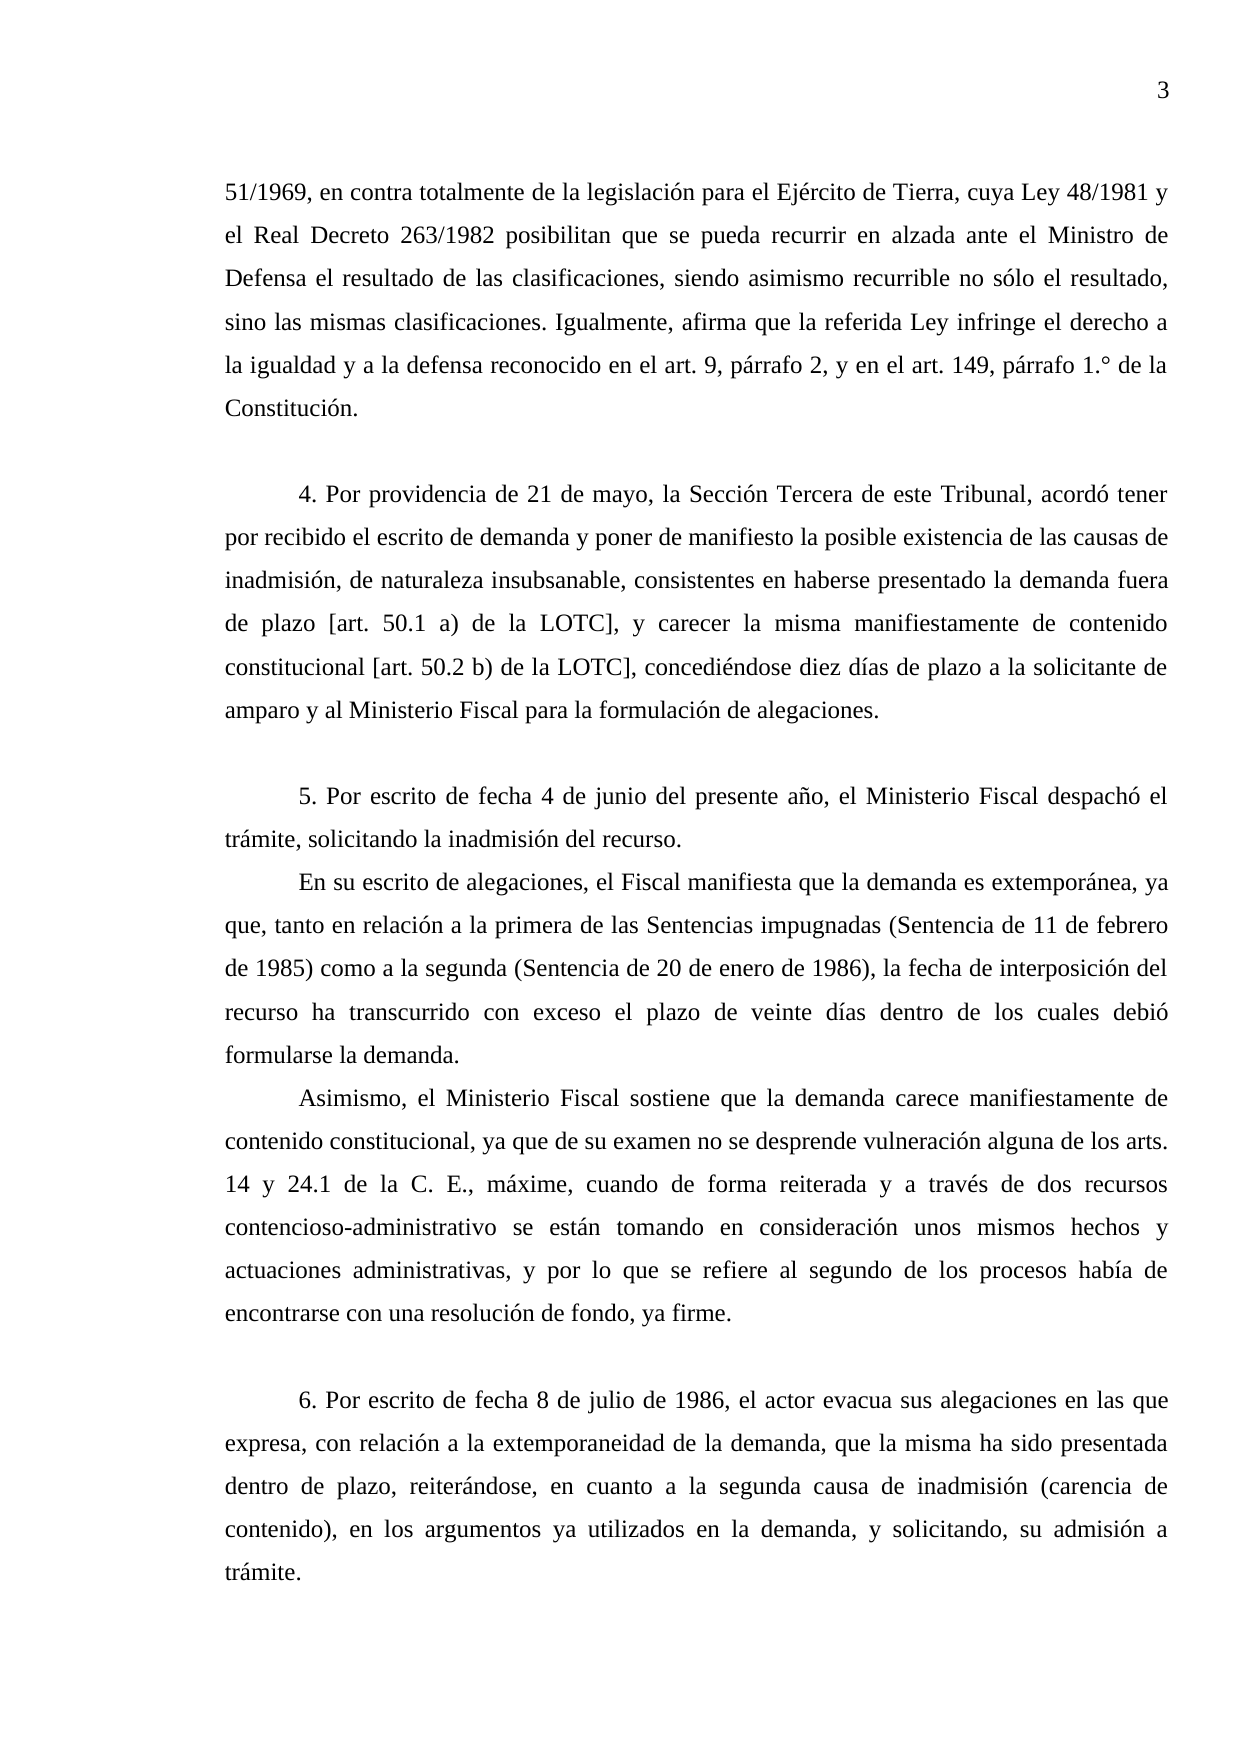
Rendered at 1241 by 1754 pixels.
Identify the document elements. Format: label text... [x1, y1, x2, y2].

text 4. Por providencia de 21 de mayo, la Sección Tercera de este Tribunal, acordó tener por recibido el escrito de demanda y poner de manifiesto la posible existencia de las causas de inadmisión, de naturaleza insubsanable, consistentes en haberse presentado la demanda fuera de plazo [art. 50.1 a) de la LOTC], y carecer la misma manifiestamente de contenido constitucional [art. 50.2 b) de la LOTC], concediéndose diez días de plazo a la solicitante de amparo y al Ministerio Fiscal para la formulación de alegaciones. [224, 479, 1169, 723]
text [224, 177, 1169, 422]
text En su escrito de alegaciones, el Fiscal manifiesta que la demanda es extemporánea, ya que, tanto en relación a la primera de las Sentencias impugnadas (Sentencia de 11 de febrero de 1985) como a la segunda (Sentencia de 20 de enero de 1986), la fecha de interposición del recurso ha transcurrido con exceso el plazo de veinte días dentro de los cuales debió formularse la demanda. [224, 867, 1169, 1068]
text Asimismo, el Ministerio Fiscal sostiene que la demanda carece manifiestamente de contenido constitucional, ya que de su examen no se desprende vulneración alguna de los arts. 14 y 24.1 de la C. E., máxime, cuando de forma reiterada y a través de dos recursos contencioso-administrativo se están tomando en consideración unos mismos hechos y actuaciones administrativas, y por lo que se refiere al segundo de los procesos había de encontrarse con una resolución de fondo, ya firme. [224, 1083, 1169, 1327]
text 6. Por escrito de fecha 8 de julio de 1986, el actor evacua sus alegaciones en las que expresa, con relación a la extemporaneidad de la demanda, que la misma ha sido presentada dentro de plazo, reiterándose, en cuanto a la segunda causa de inadmisión (carencia de contenido), en los argumentos ya utilizados en la demanda, y solicitando, su admisión a trámite. [224, 1385, 1169, 1586]
text 5. Por escrito de fecha 4 de junio del presente año, el Ministerio Fiscal despachó el trámite, solicitando la inadmisión del recurso. [224, 781, 1169, 853]
